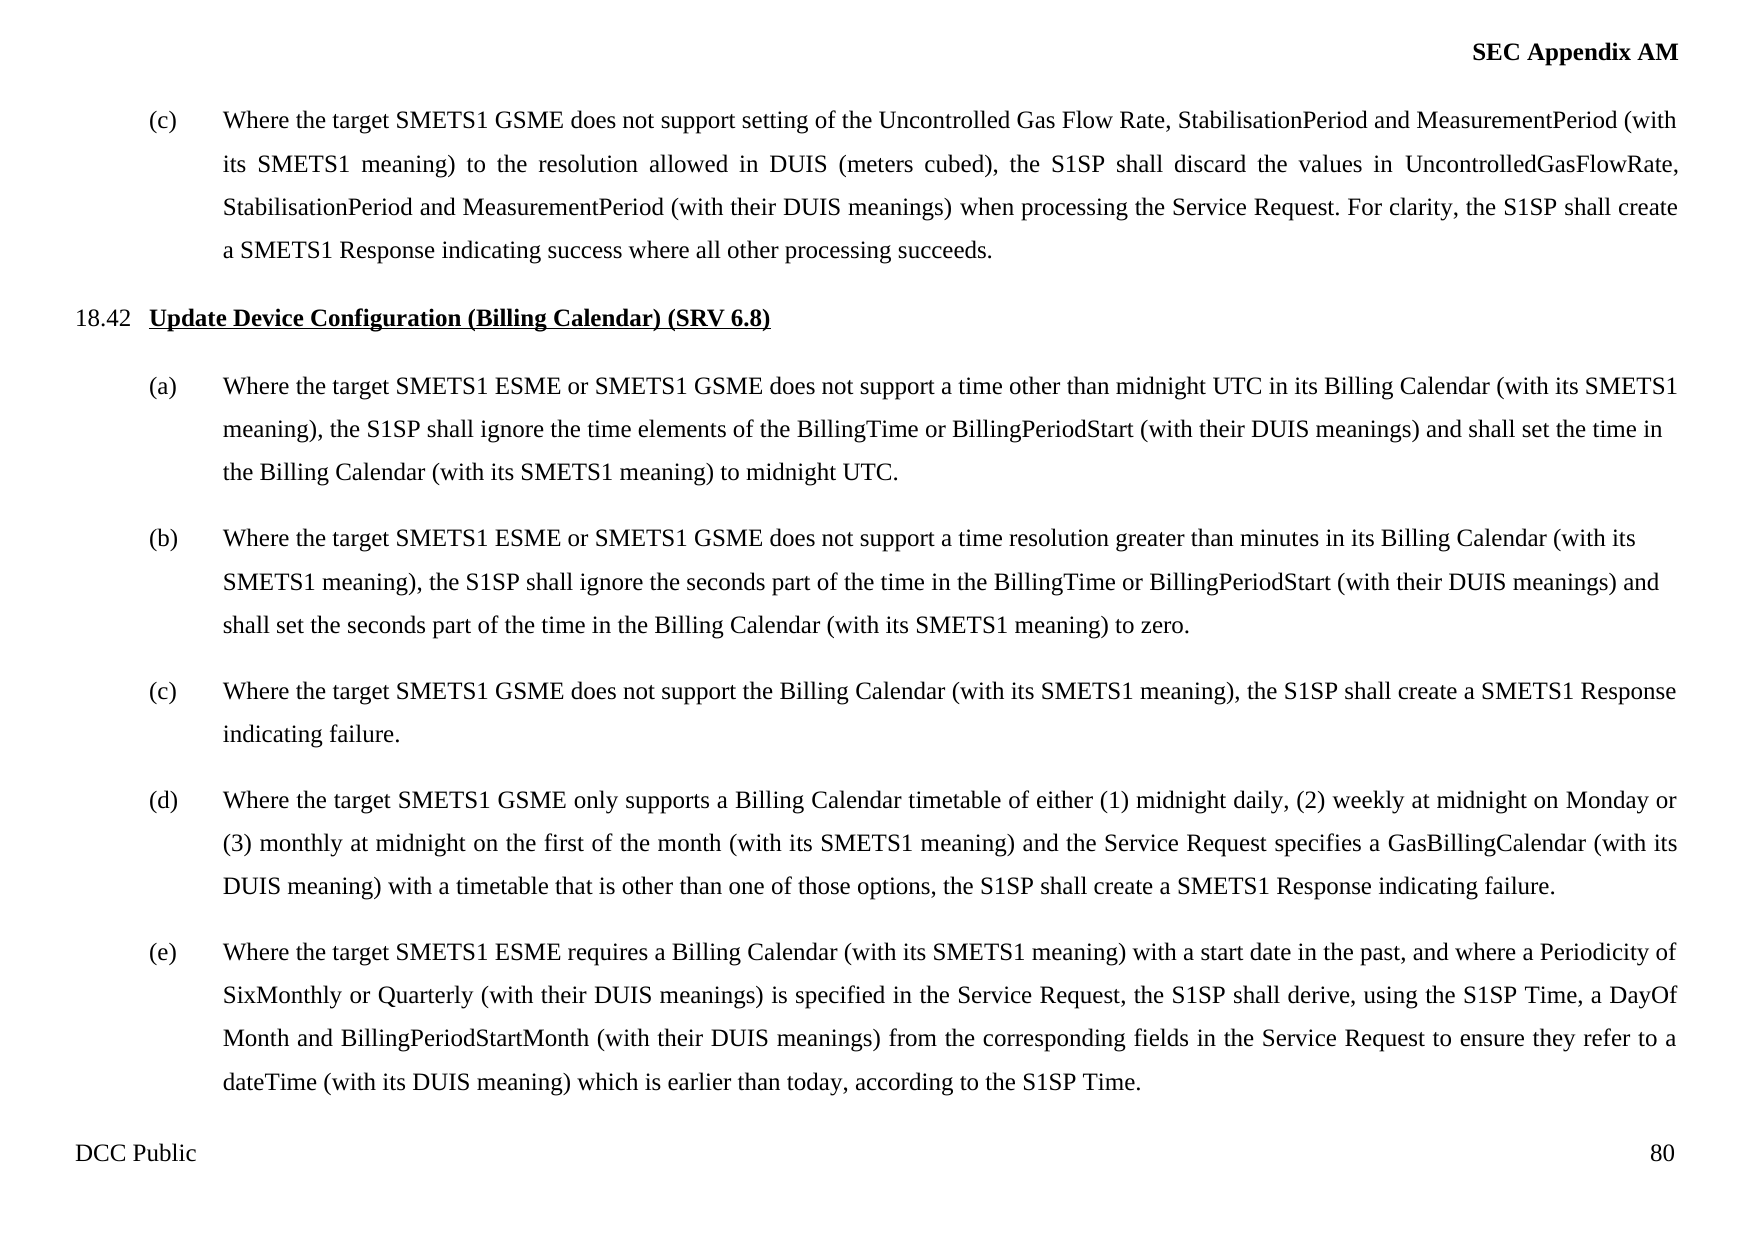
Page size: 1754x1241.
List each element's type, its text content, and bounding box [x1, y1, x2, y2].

subtitle Where the target SMETS1 GSME does not support setting of the Uncontrolled Gas Flow Rate, StabilisationPeriod and MeasurementPeriod (with its SMETS1 meaning) to the resolution allowed in DUIS (meters cubed), the S1SP shall discard the values in UncontrolledGasFlowRate, StabilisationPeriod and MeasurementPeriod (with their DUIS meanings) when processing the Service Request. For clarity, the S1SP shall create a SMETS1 Response indicating success where all other processing succeeds. [149, 106, 1679, 264]
subtitle Where the target SMETS1 ESME or SMETS1 GSME does not support a time other than midnight UTC in its Billing Calendar (with its SMETS1 meaning), the S1SP shall ignore the time elements of the BillingTime or BillingPeriodStart (with their DUIS meanings) and shall set the time in the Billing Calendar (with its SMETS1 meaning) to midnight UTC. [149, 371, 1679, 486]
subtitle Update Device Configuration (Billing Calendar) (SRV 6.8) [75, 303, 1679, 332]
subtitle Where the target SMETS1 GSME does not support the Billing Calendar (with its SMETS1 meaning), the S1SP shall create a SMETS1 Response indicating failure. [149, 676, 1679, 748]
subtitle Where the target SMETS1 ESME or SMETS1 GSME does not support a time resolution greater than minutes in its Billing Calendar (with its SMETS1 meaning), the S1SP shall ignore the seconds part of the time in the BillingTime or BillingPeriodStart (with their DUIS meanings) and shall set the seconds part of the time in the Billing Calendar (with its SMETS1 meaning) to zero. [149, 523, 1679, 638]
subtitle Where the target SMETS1 GSME only supports a Billing Calendar timetable of either (1) midnight daily, (2) weekly at midnight on Monday or (3) monthly at midnight on the first of the month (with its SMETS1 meaning) and the Service Request specifies a GasBillingCalendar (with its DUIS meaning) with a timetable that is other than one of those options, the S1SP shall create a SMETS1 Response indicating failure. [149, 785, 1679, 900]
subtitle Where the target SMETS1 ESME requires a Billing Calendar (with its SMETS1 meaning) with a start date in the past, and where a Periodicity of SixMonthly or Quarterly (with their DUIS meanings) is specified in the Service Request, the S1SP shall derive, using the S1SP Time, a DayOf Month and BillingPeriodStartMonth (with their DUIS meanings) from the corresponding fields in the Service Request to ensure they refer to a dateTime (with its DUIS meaning) which is earlier than today, according to the S1SP Time. [149, 937, 1679, 1095]
